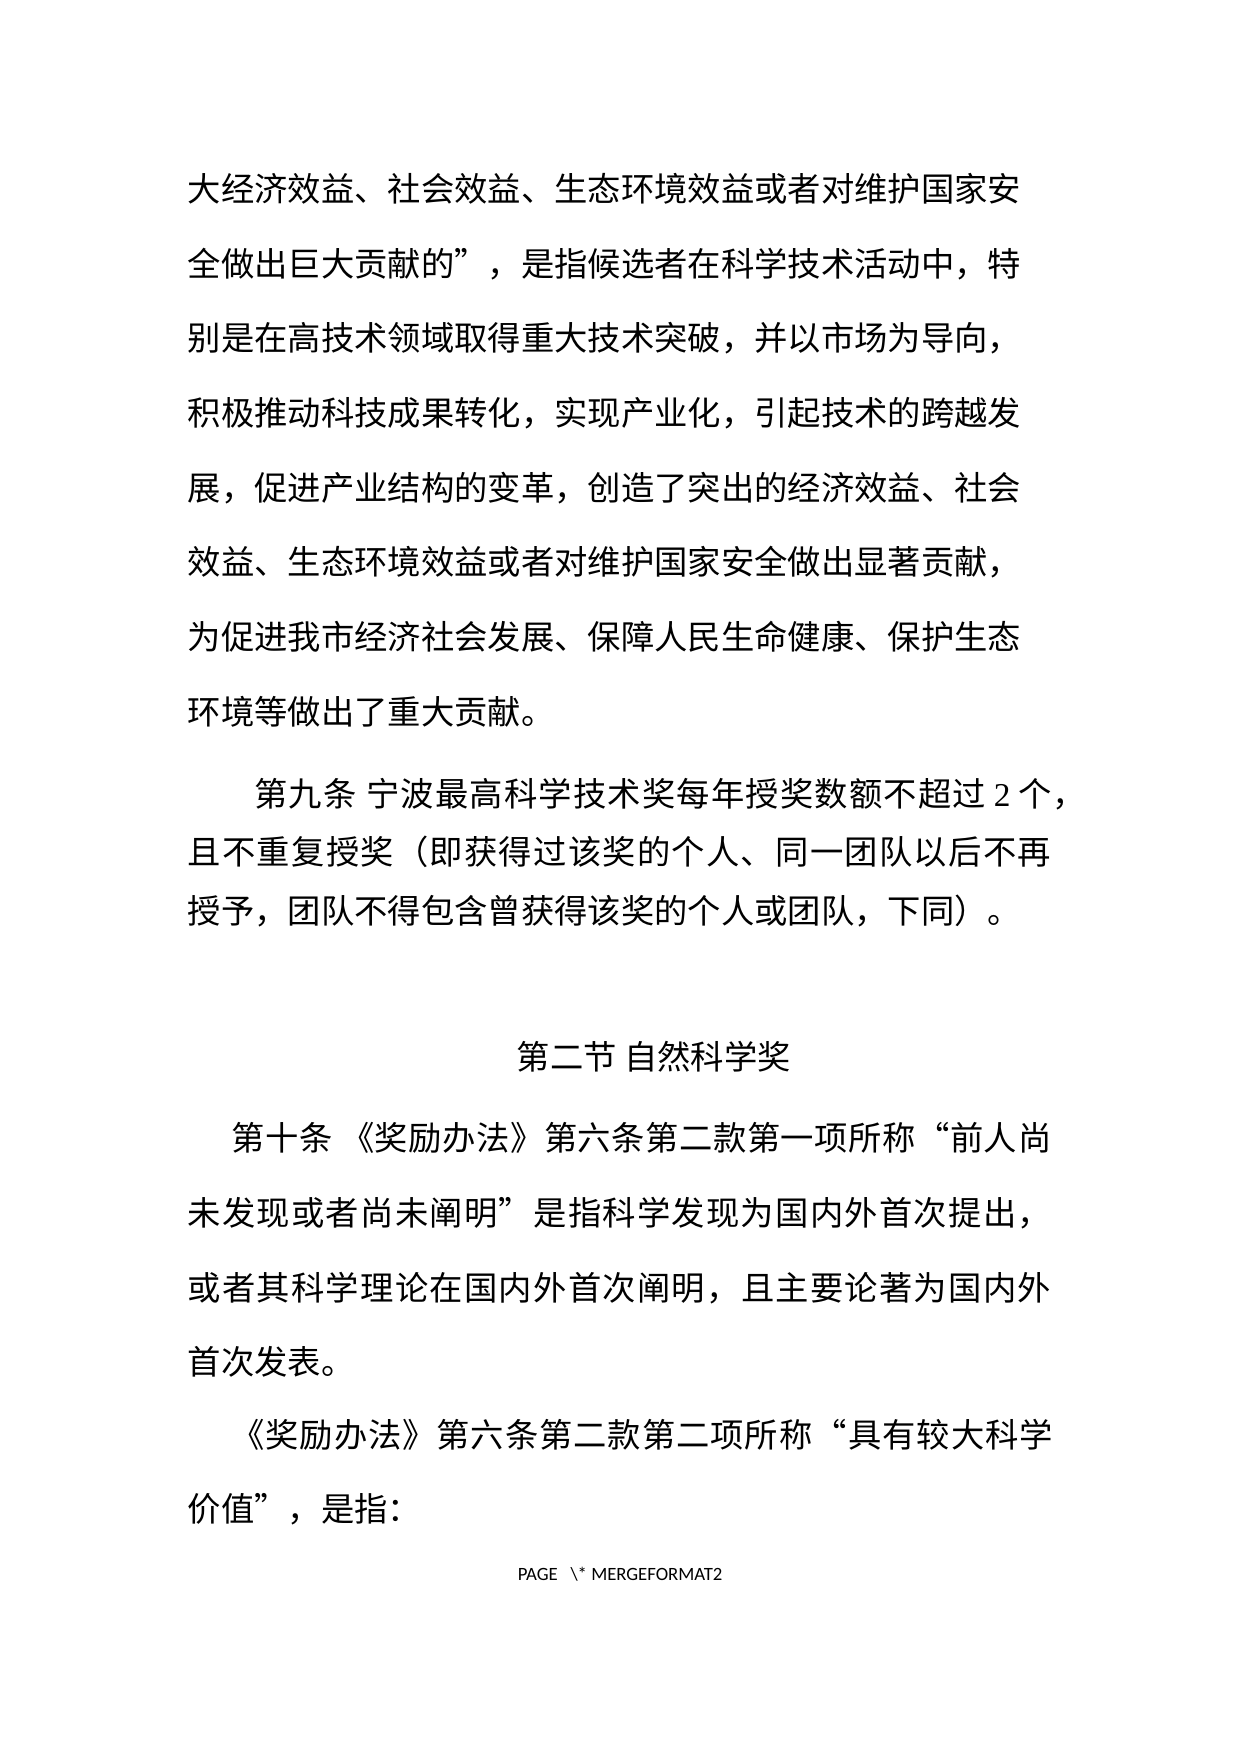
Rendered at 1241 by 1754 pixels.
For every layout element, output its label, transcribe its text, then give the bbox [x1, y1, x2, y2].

text 第十条 《奖励办法》第六条第二款第一项所称“前人尚未发现或者尚未阐明”是指科学发现为国内外首次提出，或者其科学理论在国内外首次阐明，且主要论著为国内外首次发表。 [187, 1104, 1053, 1393]
text 第九条 宁波最高科学技术奖每年授奖数额不超过2个，且不重复授奖（即获得过该奖的个人、同一团队以后不再授予，团队不得包含曾获得该奖的个人或团队，下同）。 [187, 760, 1053, 935]
text 《奖励办法》第六条第二款第二项所称“具有较大科学价值”，是指： [187, 1400, 1053, 1540]
text 第二节 自然科学奖 [187, 1022, 1053, 1087]
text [187, 154, 1053, 742]
